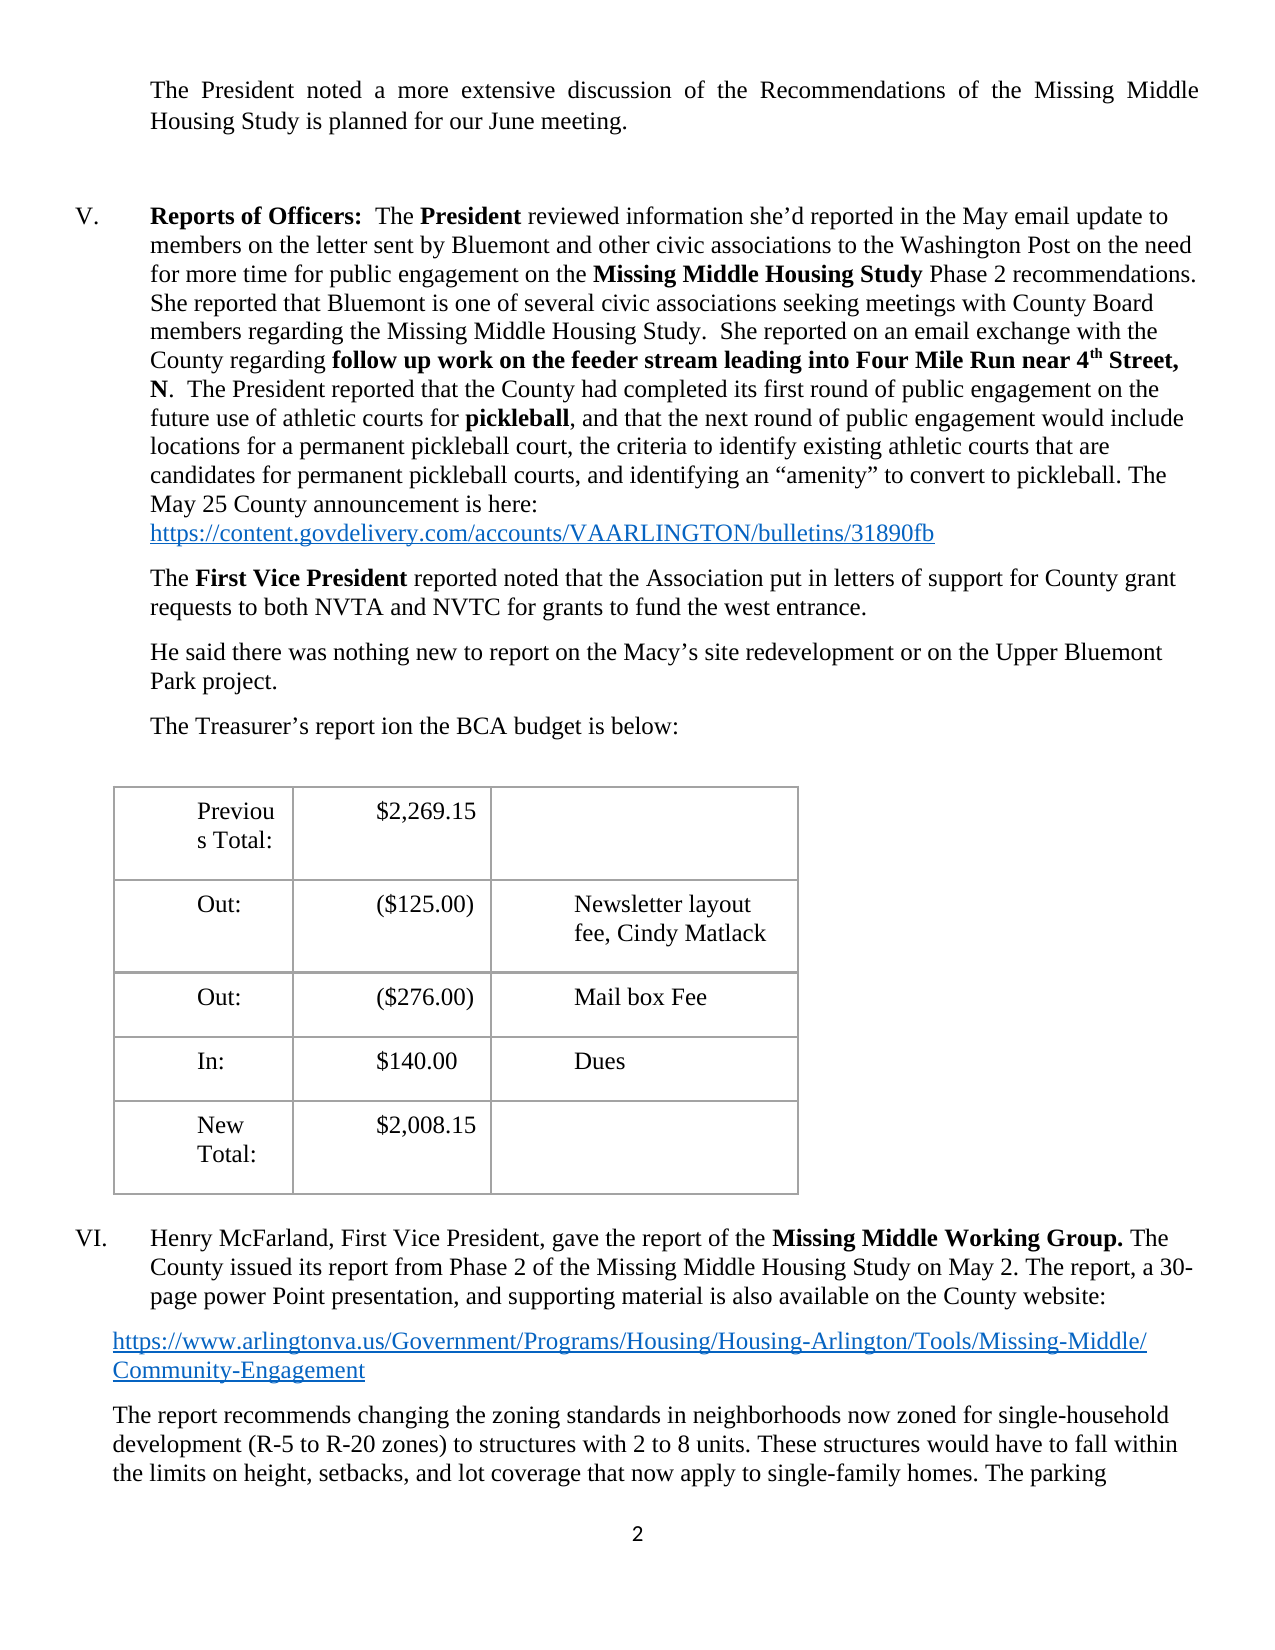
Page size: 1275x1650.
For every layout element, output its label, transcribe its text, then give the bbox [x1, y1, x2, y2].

table_cell New Total: [115, 1102, 292, 1193]
table_cell [492, 1102, 797, 1193]
table_cell Out: [115, 974, 292, 1036]
table_header $2,269.15 [294, 788, 490, 878]
text The President noted a more extensive discussion of the Recommendations of the Missing Middle Housing Study is planned for our June meeting. [150, 75, 1200, 135]
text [112, 1401, 1200, 1487]
table_cell Newsletter layout fee, Cindy Matlack [492, 881, 797, 971]
table_cell $2,008.15 [294, 1102, 490, 1193]
table_header Previous Total: [115, 788, 292, 878]
text The Treasurer’s report ion the BCA budget is below: [150, 711, 1200, 769]
table_cell ($125.00) [294, 881, 490, 971]
table_cell Mail box Fee [492, 974, 797, 1036]
list Reports of Officers: The President reviewed information she’d reported in the May email update to members on the letter sent by Bluemont and other civic associations to the Washington Post on the need for more time for public engagement on the Missing Middle Housing Study Phase 2 recommendations. She reported that Bluemont is one of several civic associations seeking meetings with County Board members regarding the Missing Middle Housing Study. She reported on an email exchange with the County regarding follow up work on the feeder stream leading into Four Mile Run near 4th Street, N. The President reported that the County had completed its first round of public engagement on the future use of athletic courts for pickleball, and that the next round of public engagement would include locations for a permanent pickleball court, the criteria to identify existing athletic courts that are candidates for permanent pickleball courts, and identifying an “amenity” to convert to pickleball. The May 25 County announcement is here: https://content.govdelivery.com/accounts/VAARLINGTON/bulletins/31890fb [75, 201, 1200, 546]
table_cell $140.00 [294, 1038, 490, 1100]
text https://www.arlingtonva.us/Government/Programs/Housing/Housing-Arlington/Tools/Missing-Middle/Community-Engagement [112, 1326, 1200, 1384]
list Henry McFarland, First Vice President, gave the report of the Missing Middle Working Group. The County issued its report from Phase 2 of the Missing Middle Housing Study on May 2. The report, a 30-page power Point presentation, and supporting material is also available on the County website: [75, 1223, 1200, 1310]
table_cell In: [115, 1038, 292, 1100]
text He said there was nothing new to report on the Macy’s site redevelopment or on the Upper Bluemont Park project. [150, 637, 1200, 695]
table_cell ($276.00) [294, 974, 490, 1036]
table_cell Dues [492, 1038, 797, 1100]
table_cell Out: [115, 881, 292, 971]
text The First Vice President reported noted that the Association put in letters of support for County grant requests to both NVTA and NVTC for grants to fund the west entrance. [150, 563, 1200, 621]
table_header [492, 788, 797, 878]
